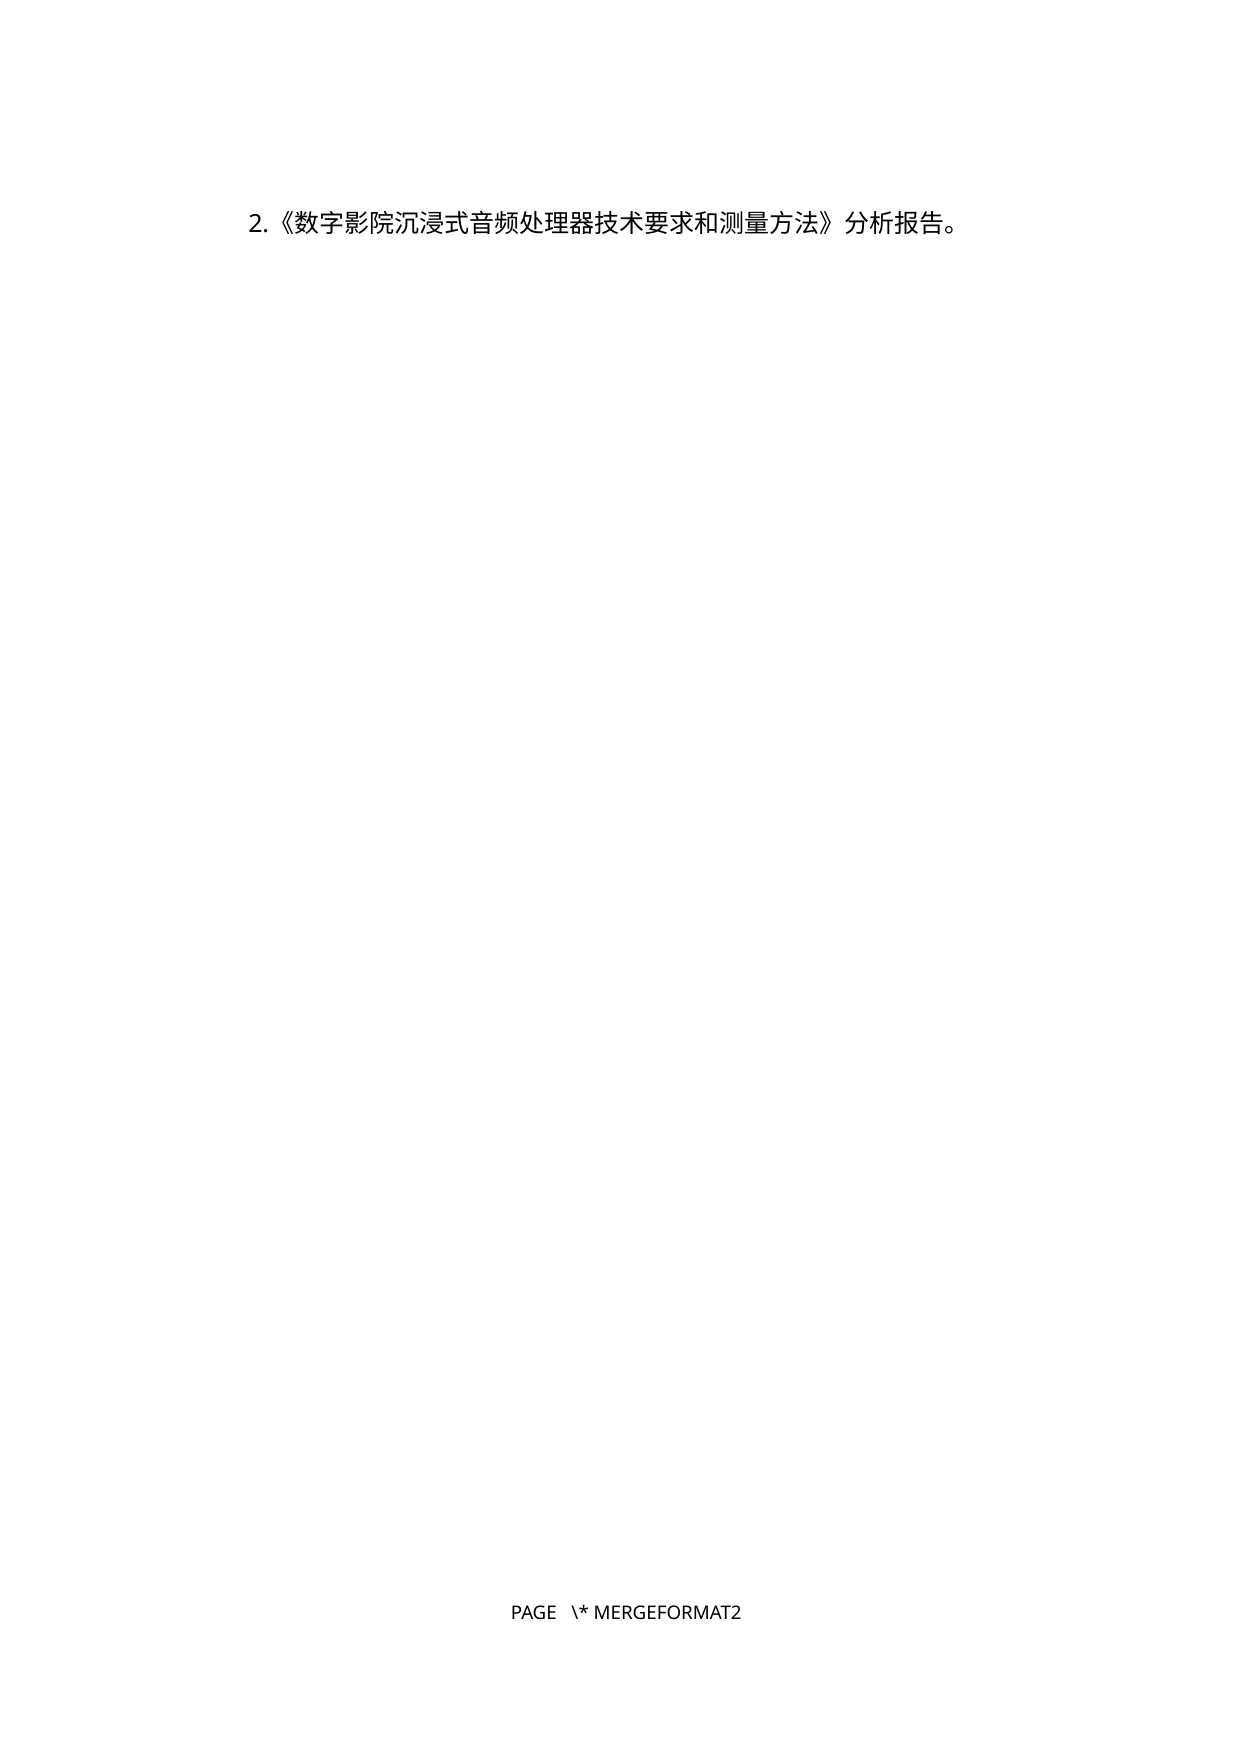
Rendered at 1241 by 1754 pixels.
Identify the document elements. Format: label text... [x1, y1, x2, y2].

list 2.《数字影院沉浸式音频处理器技术要求和测量方法》分析报告。 [165, 189, 1087, 254]
